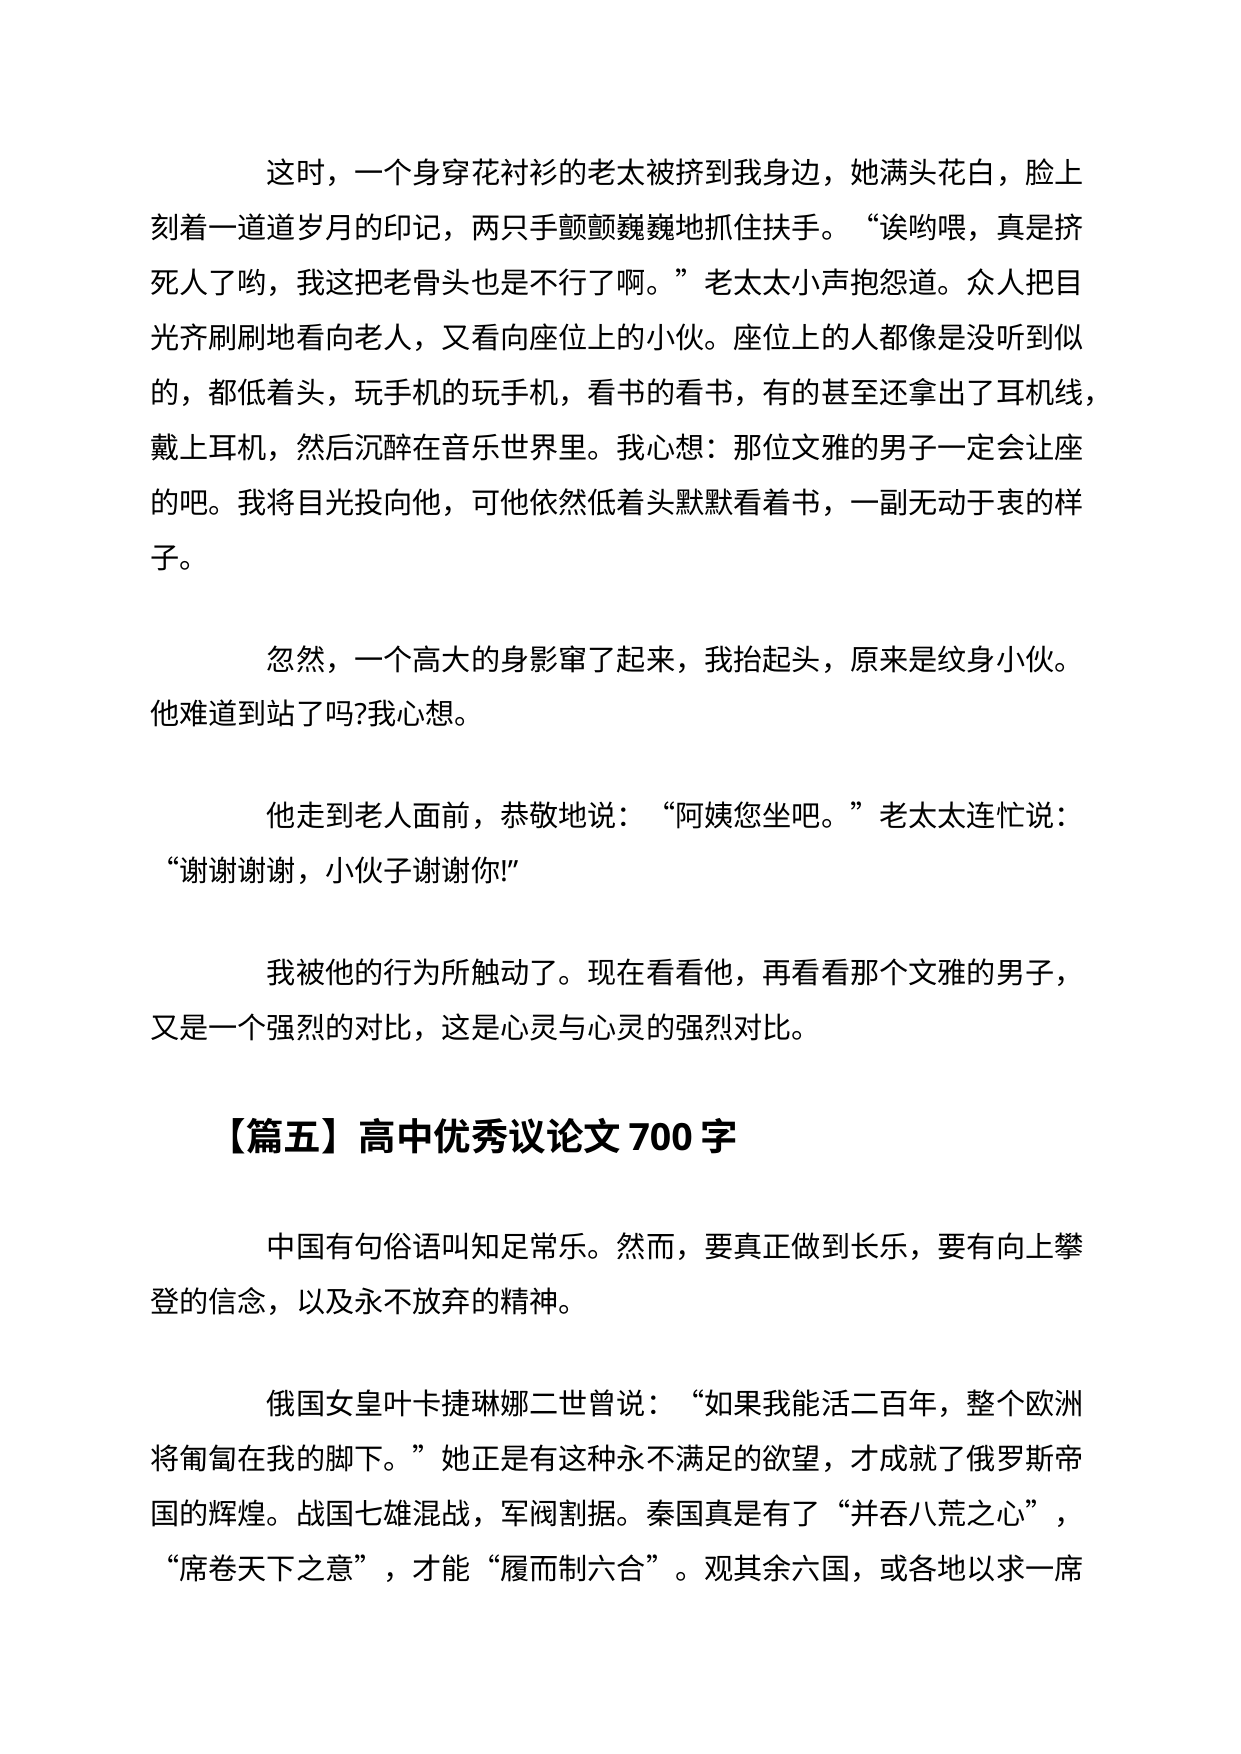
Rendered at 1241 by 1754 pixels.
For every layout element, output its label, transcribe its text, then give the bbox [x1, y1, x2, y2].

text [150, 1381, 1090, 1588]
text 中国有句俗语叫知足常乐。然而，要真正做到长乐，要有向上攀登的信念，以及永不放弃的精神。 [150, 1224, 1090, 1321]
text 【篇五】高中优秀议论文700字 [150, 1106, 1090, 1161]
text 这时，一个身穿花衬衫的老太被挤到我身边，她满头花白，脸上刻着一道道岁月的印记，两只手颤颤巍巍地抓住扶手。“诶哟喂，真是挤死人了哟，我这把老骨头也是不行了啊。”老太太小声抱怨道。众人把目光齐刷刷地看向老人，又看向座位上的小伙。座位上的人都像是没听到似的，都低着头，玩手机的玩手机，看书的看书，有的甚至还拿出了耳机线，戴上耳机，然后沉醉在音乐世界里。我心想：那位文雅的男子一定会让座的吧。我将目光投向他，可他依然低着头默默看着书，一副无动于衷的样子。 [150, 150, 1090, 577]
text 他走到老人面前，恭敬地说：“阿姨您坐吧。”老太太连忙说：“谢谢谢谢，小伙子谢谢你!” [150, 793, 1090, 890]
text 忽然，一个高大的身影窜了起来，我抬起头，原来是纹身小伙。他难道到站了吗?我心想。 [150, 636, 1090, 733]
text 我被他的行为所触动了。现在看看他，再看看那个文雅的男子，又是一个强烈的对比，这是心灵与心灵的强烈对比。 [150, 950, 1090, 1047]
